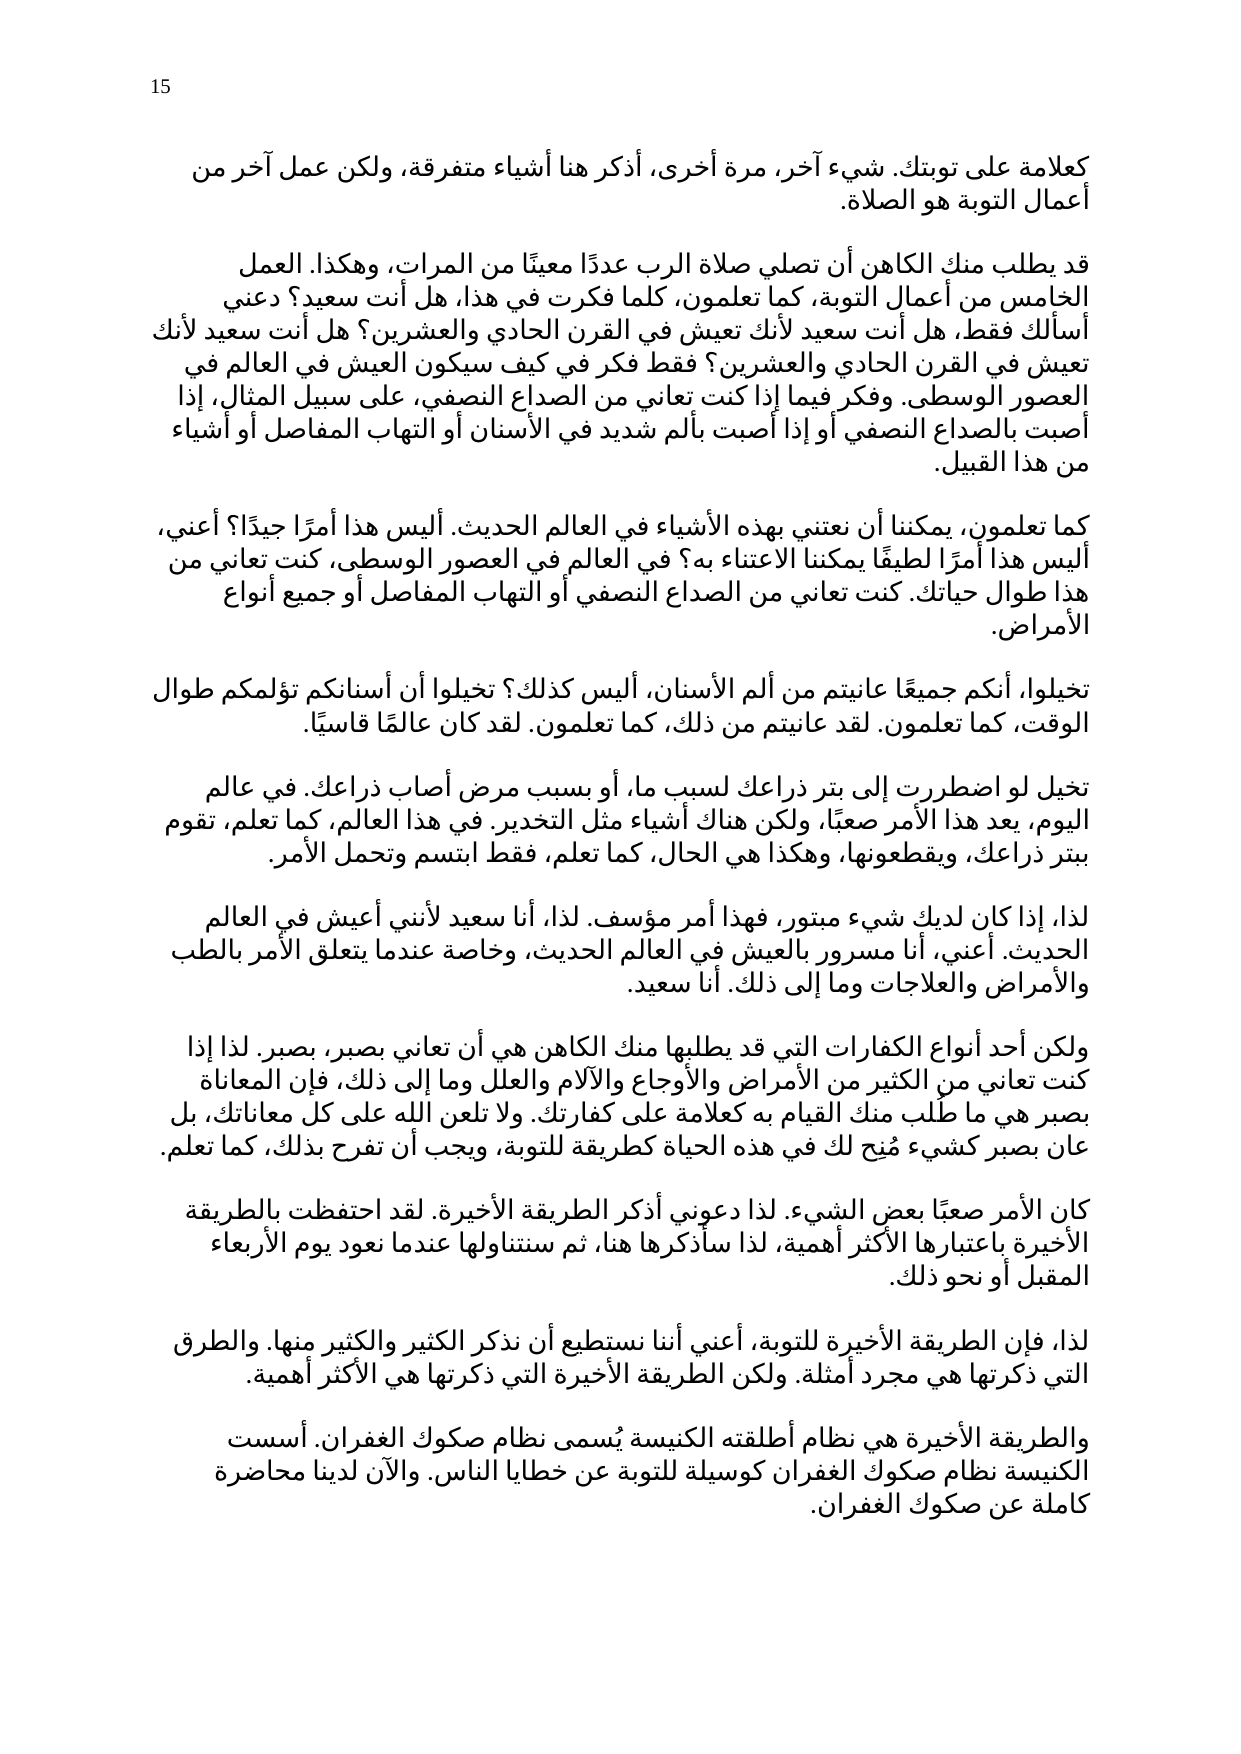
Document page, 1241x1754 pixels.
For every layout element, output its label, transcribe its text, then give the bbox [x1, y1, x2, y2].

text تخيل لو اضطررت إلى بتر ذراعك لسبب ما، أو بسبب مرض أصاب ذراعك. في عالم اليوم، يعد هذا الأمر صعبًا، ولكن هناك أشياء مثل التخدير. في هذا العالم، كما تعلم، تقوم ببتر ذراعك، ويقطعونها، وهكذا هي الحال، كما تعلم، فقط ابتسم وتحمل الأمر. [150, 770, 1090, 869]
text والطريقة الأخيرة هي نظام أطلقته الكنيسة يُسمى نظام صكوك الغفران. أسست الكنيسة نظام صكوك الغفران كوسيلة للتوبة عن خطايا الناس. والآن لدينا محاضرة كاملة عن صكوك الغفران. [150, 1421, 1090, 1520]
text تخيلوا، أنكم جميعًا عانيتم من ألم الأسنان، أليس كذلك؟ تخيلوا أن أسنانكم تؤلمكم طوال الوقت، كما تعلمون. لقد عانيتم من ذلك، كما تعلمون. لقد كان عالمًا قاسيًا. [150, 673, 1090, 739]
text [150, 150, 1090, 216]
text قد يطلب منك الكاهن أن تصلي صلاة الرب عددًا معينًا من المرات، وهكذا. العمل الخامس من أعمال التوبة، كما تعلمون، كلما فكرت في هذا، هل أنت سعيد؟ دعني أسألك فقط، هل أنت سعيد لأنك تعيش في القرن الحادي والعشرين؟ هل أنت سعيد لأنك تعيش في القرن الحادي والعشرين؟ فقط فكر في كيف سيكون العيش في العالم في العصور الوسطى. وفكر فيما إذا كنت تعاني من الصداع النصفي، على سبيل المثال، إذا أصبت بالصداع النصفي أو إذا أصبت بألم شديد في الأسنان أو التهاب المفاصل أو أشياء من هذا القبيل. [150, 247, 1090, 478]
text لذا، إذا كان لديك شيء مبتور، فهذا أمر مؤسف. لذا، أنا سعيد لأنني أعيش في العالم الحديث. أعني، أنا مسرور بالعيش في العالم الحديث، وخاصة عندما يتعلق الأمر بالطب والأمراض والعلاجات وما إلى ذلك. أنا سعيد. [150, 900, 1090, 999]
text ولكن أحد أنواع الكفارات التي قد يطلبها منك الكاهن هي أن تعاني بصبر، بصبر. لذا إذا كنت تعاني من الكثير من الأمراض والأوجاع والآلام والعلل وما إلى ذلك، فإن المعاناة بصبر هي ما طُلب منك القيام به كعلامة على كفارتك. ولا تلعن الله على كل معاناتك، بل عان بصبر كشيء مُنِح لك في هذه الحياة كطريقة للتوبة، ويجب أن تفرح بذلك، كما تعلم. [150, 1030, 1090, 1162]
text كان الأمر صعبًا بعض الشيء. لذا دعوني أذكر الطريقة الأخيرة. لقد احتفظت بالطريقة الأخيرة باعتبارها الأكثر أهمية، لذا سأذكرها هنا، ثم سنتناولها عندما نعود يوم الأربعاء المقبل أو نحو ذلك. [150, 1193, 1090, 1293]
text لذا، فإن الطريقة الأخيرة للتوبة، أعني أننا نستطيع أن نذكر الكثير والكثير منها. والطرق التي ذكرتها هي مجرد أمثلة. ولكن الطريقة الأخيرة التي ذكرتها هي الأكثر أهمية. [150, 1324, 1090, 1390]
text كما تعلمون، يمكننا أن نعتني بهذه الأشياء في العالم الحديث. أليس هذا أمرًا جيدًا؟ أعني، أليس هذا أمرًا لطيفًا يمكننا الاعتناء به؟ في العالم في العصور الوسطى، كنت تعاني من هذا طوال حياتك. كنت تعاني من الصداع النصفي أو التهاب المفاصل أو جميع أنواع الأمراض. [150, 509, 1090, 642]
